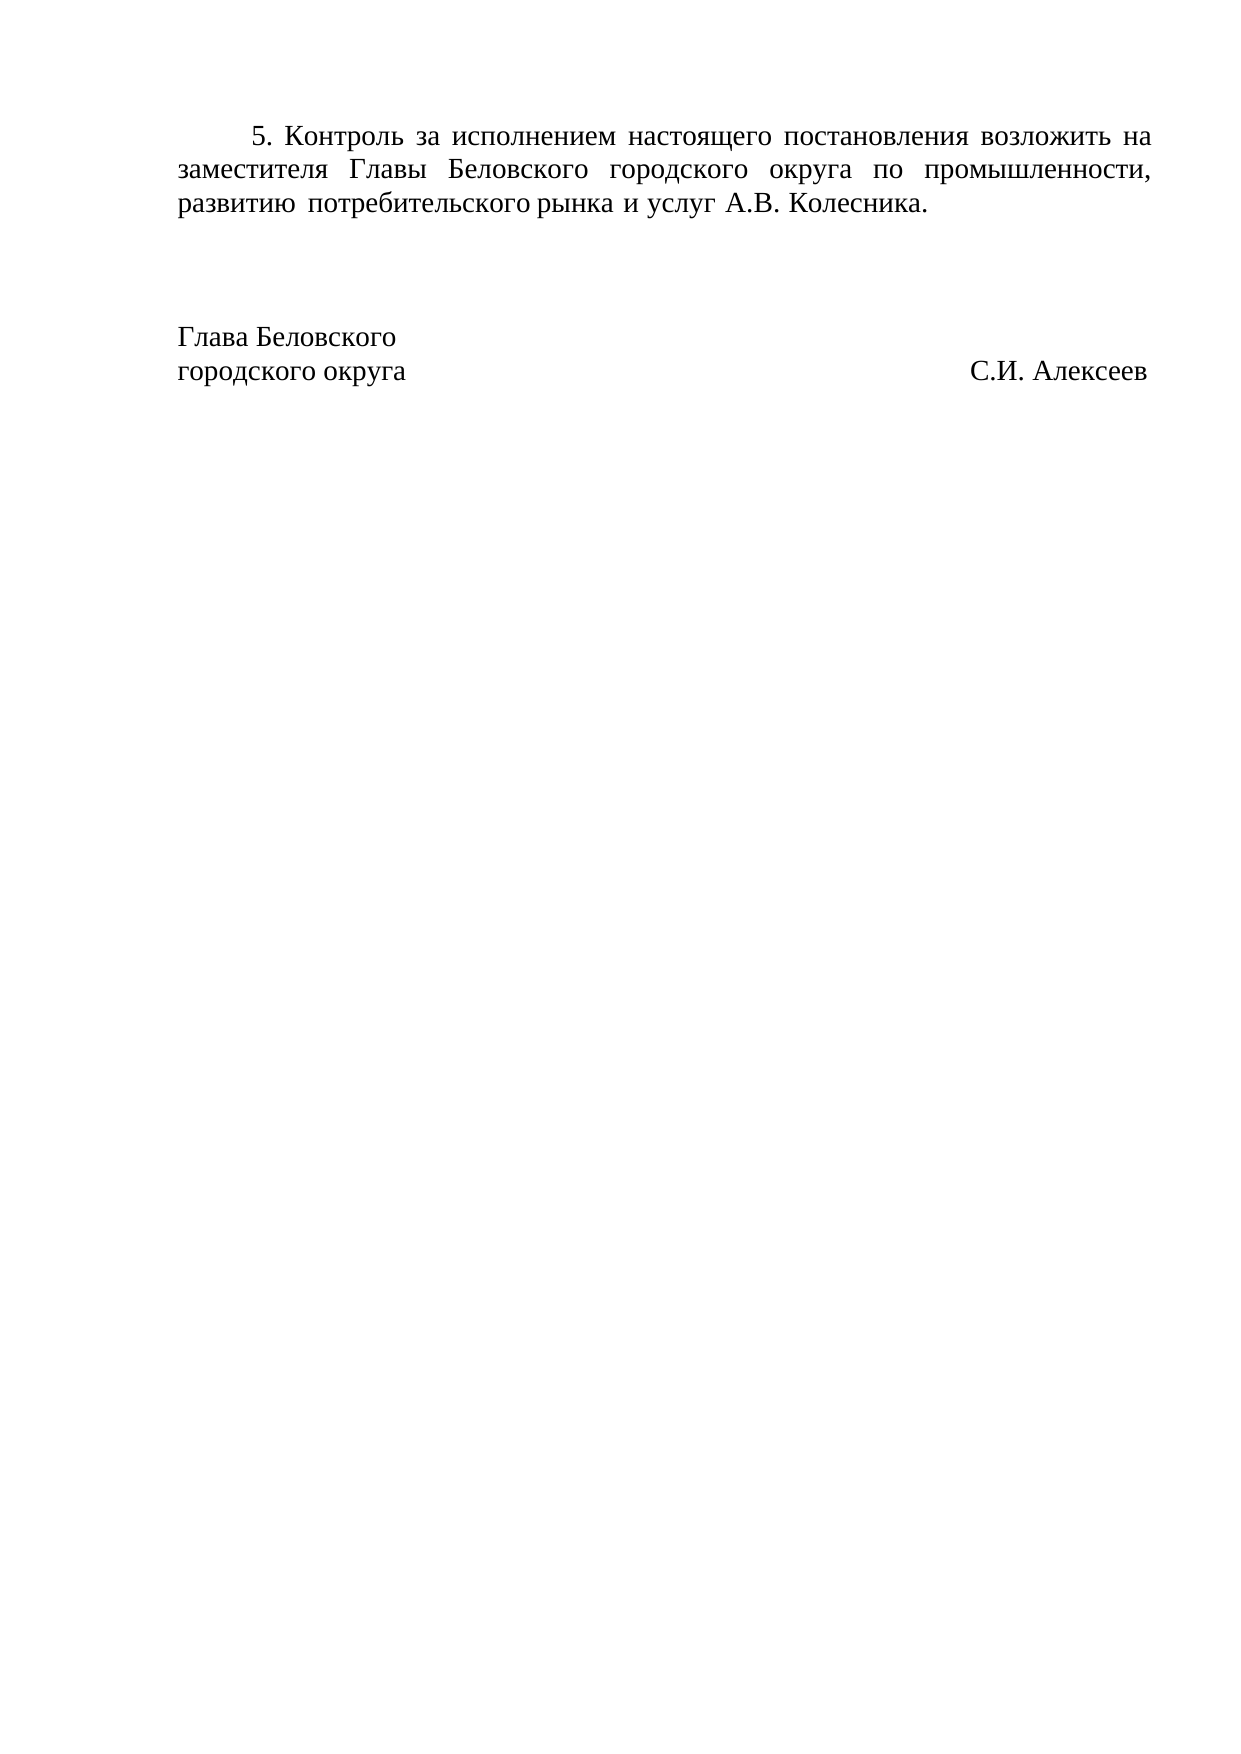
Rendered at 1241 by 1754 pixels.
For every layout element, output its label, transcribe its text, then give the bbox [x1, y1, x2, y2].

text Глава Беловского [177, 319, 1152, 353]
text 5. Контроль за исполнением настоящего постановления возложить на заместителя Главы Беловского городского округа по промышленности, развитию потребительского рынка и услуг А.В. Колесника. [177, 118, 1152, 219]
text городского округа С.И. Алексеев [177, 353, 1152, 386]
